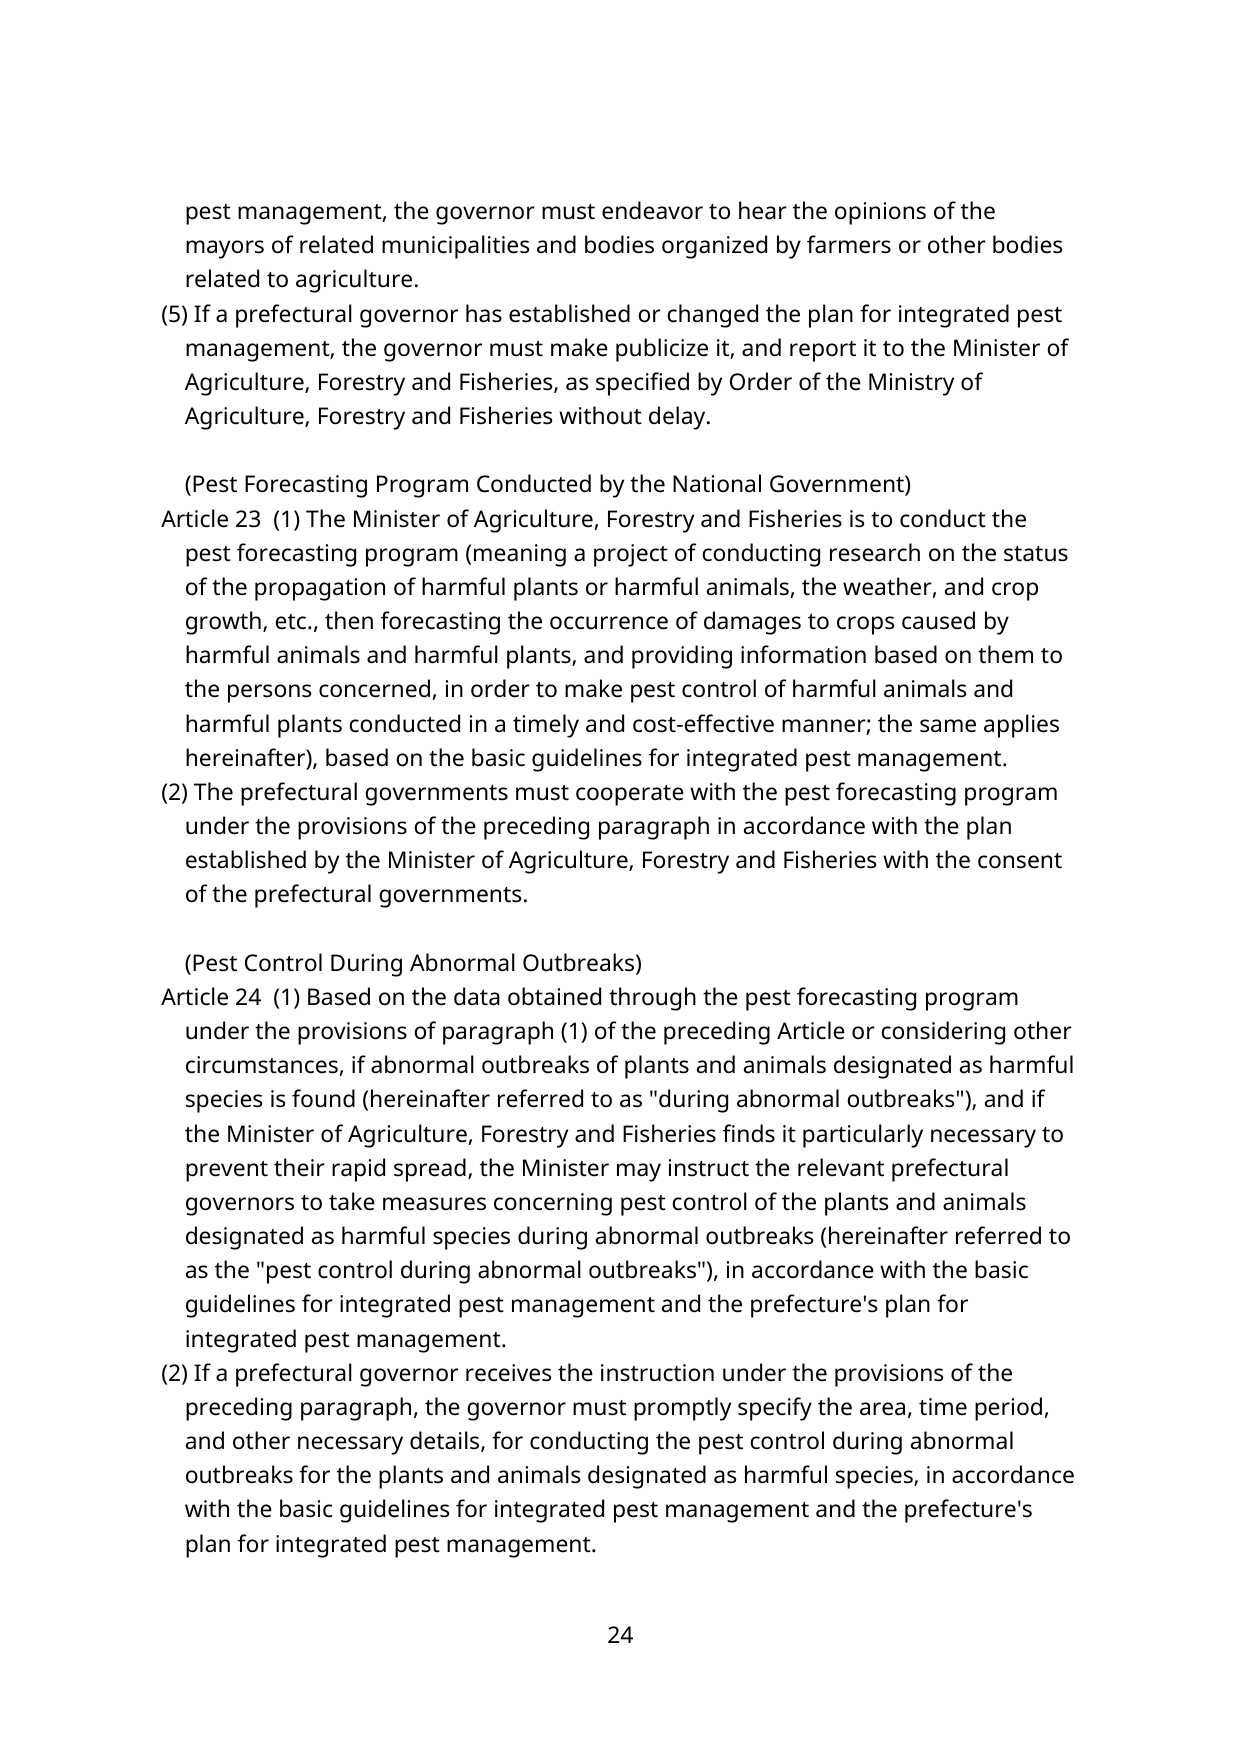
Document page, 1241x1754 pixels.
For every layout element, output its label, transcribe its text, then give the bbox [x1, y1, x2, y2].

text (2) The prefectural governments must cooperate with the pest forecasting program under the provisions of the preceding paragraph in accordance with the plan established by the Minister of Agriculture, Forestry and Fisheries with the consent of the prefectural governments. [161, 774, 1079, 911]
text Article 23 (1) The Minister of Agriculture, Forestry and Fisheries is to conduct the pest forecasting program (meaning a project of conducting research on the status of the propagation of harmful plants or harmful animals, the weather, and crop growth, etc., then forecasting the occurrence of damages to crops caused by harmful animals and harmful plants, and providing information based on them to the persons concerned, in order to make pest control of harmful animals and harmful plants conducted in a timely and cost-effective manner; the same applies hereinafter), based on the basic guidelines for integrated pest management. [161, 501, 1079, 774]
text (Pest Forecasting Program Conducted by the National Government) [184, 467, 1079, 501]
text (Pest Control During Abnormal Outbreaks) [184, 945, 1079, 979]
text (5) If a prefectural governor has established or changed the plan for integrated pest management, the governor must make publicize it, and report it to the Minister of Agriculture, Forestry and Fisheries, as specified by Order of the Ministry of Agriculture, Forestry and Fisheries without delay. [161, 296, 1079, 433]
text Article 24 (1) Based on the data obtained through the pest forecasting program under the provisions of paragraph (1) of the preceding Article or considering other circumstances, if abnormal outbreaks of plants and animals designated as harmful species is found (hereinafter referred to as "during abnormal outbreaks"), and if the Minister of Agriculture, Forestry and Fisheries finds it particularly necessary to prevent their rapid spread, the Minister may instruct the relevant prefectural governors to take measures concerning pest control of the plants and animals designated as harmful species during abnormal outbreaks (hereinafter referred to as the "pest control during abnormal outbreaks"), in accordance with the basic guidelines for integrated pest management and the prefecture's plan for integrated pest management. [161, 979, 1079, 1355]
text (2) If a prefectural governor receives the instruction under the provisions of the preceding paragraph, the governor must promptly specify the area, time period, and other necessary details, for conducting the pest control during abnormal outbreaks for the plants and animals designated as harmful species, in accordance with the basic guidelines for integrated pest management and the prefecture's plan for integrated pest management. [161, 1355, 1079, 1560]
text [161, 194, 1079, 296]
